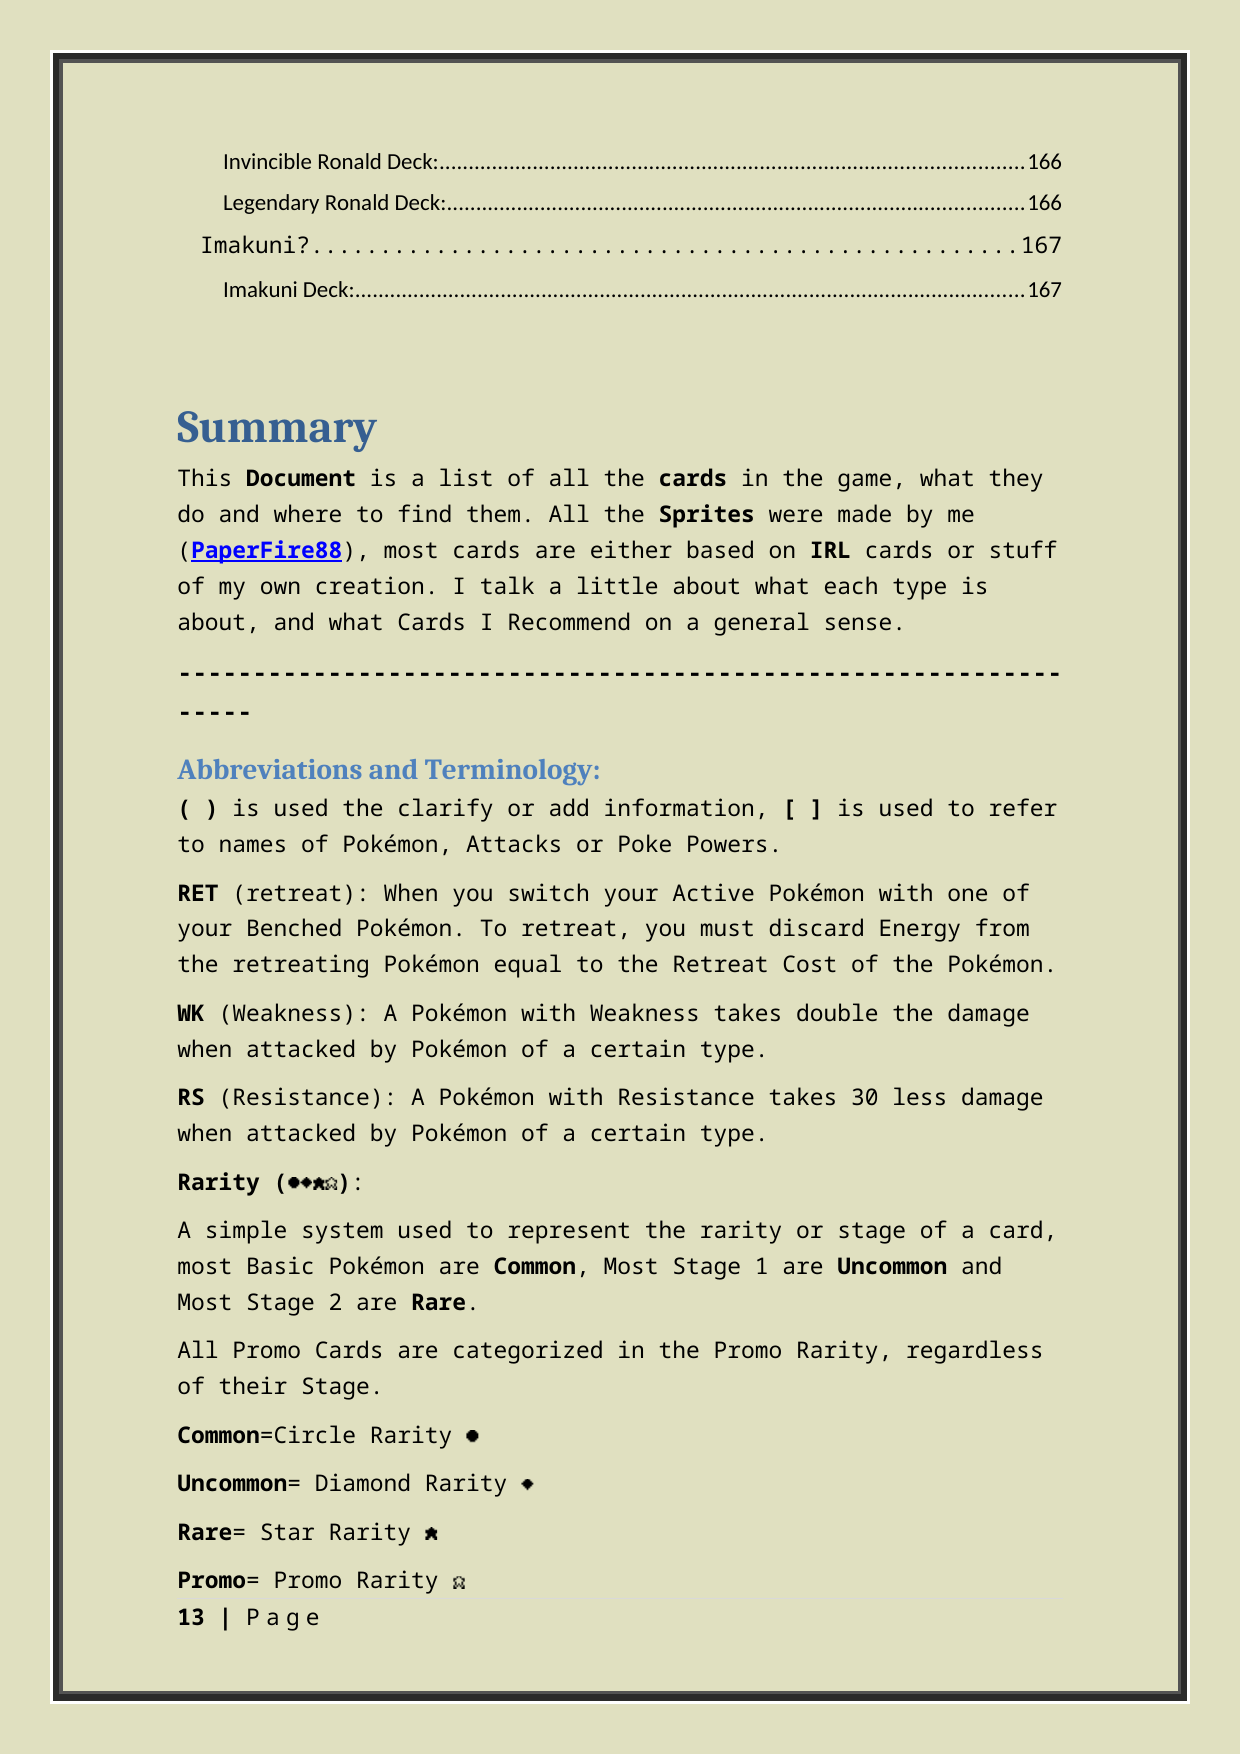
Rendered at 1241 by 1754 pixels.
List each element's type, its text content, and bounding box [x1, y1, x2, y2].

picture [287, 1177, 338, 1190]
text Uncommon= Diamond Rarity [177, 1467, 1063, 1498]
subtitle Summary [177, 402, 1063, 454]
text ( ) is used the clarify or add information, [ ] is used to refer to names of Pokémon, Attacks or Poke Powers. [177, 792, 1063, 859]
picture [520, 1479, 534, 1492]
picture [424, 1527, 438, 1540]
text RS (Resistance): A Pokémon with Resistance takes 30 less damage when attacked by Pokémon of a certain type. [177, 1081, 1063, 1148]
text A simple system used to represent the rarity or stage of a card, most Basic Pokémon are Common, Most Stage 1 are Uncommon and Most Stage 2 are Rare. [177, 1214, 1063, 1317]
text Rare= Star Rarity [177, 1516, 1063, 1547]
picture [465, 1430, 479, 1444]
text All Promo Cards are categorized in the Promo Rarity, regardless of their Stage. [177, 1334, 1063, 1401]
text Promo= Promo Rarity [177, 1564, 1063, 1595]
text Rarity (): [177, 1166, 1063, 1197]
text RET (retreat): When you switch your Active Pokémon with one of your Benched Pokémon. To retreat, you must discard Energy from the retreating Pokémon equal to the Retreat Cost of the Pokémon. [177, 876, 1063, 979]
picture [452, 1576, 465, 1589]
subtitle Abbreviations and Terminology: [177, 753, 1063, 787]
text This Document is a list of all the cards in the game, what they do and where to find them. All the Sprites were made by me (PaperFire88), most cards are either based on IRL cards or stuff of my own creation. I talk a little about what each type is about, and what Cards I Recommend on a general sense. [177, 462, 1063, 637]
text WK (Weakness): A Pokémon with Weakness takes double the damage when attacked by Pokémon of a certain type. [177, 997, 1063, 1064]
text Common=Circle Rarity [177, 1419, 1063, 1450]
text ---------------------------------------------------------------- [177, 654, 1063, 728]
